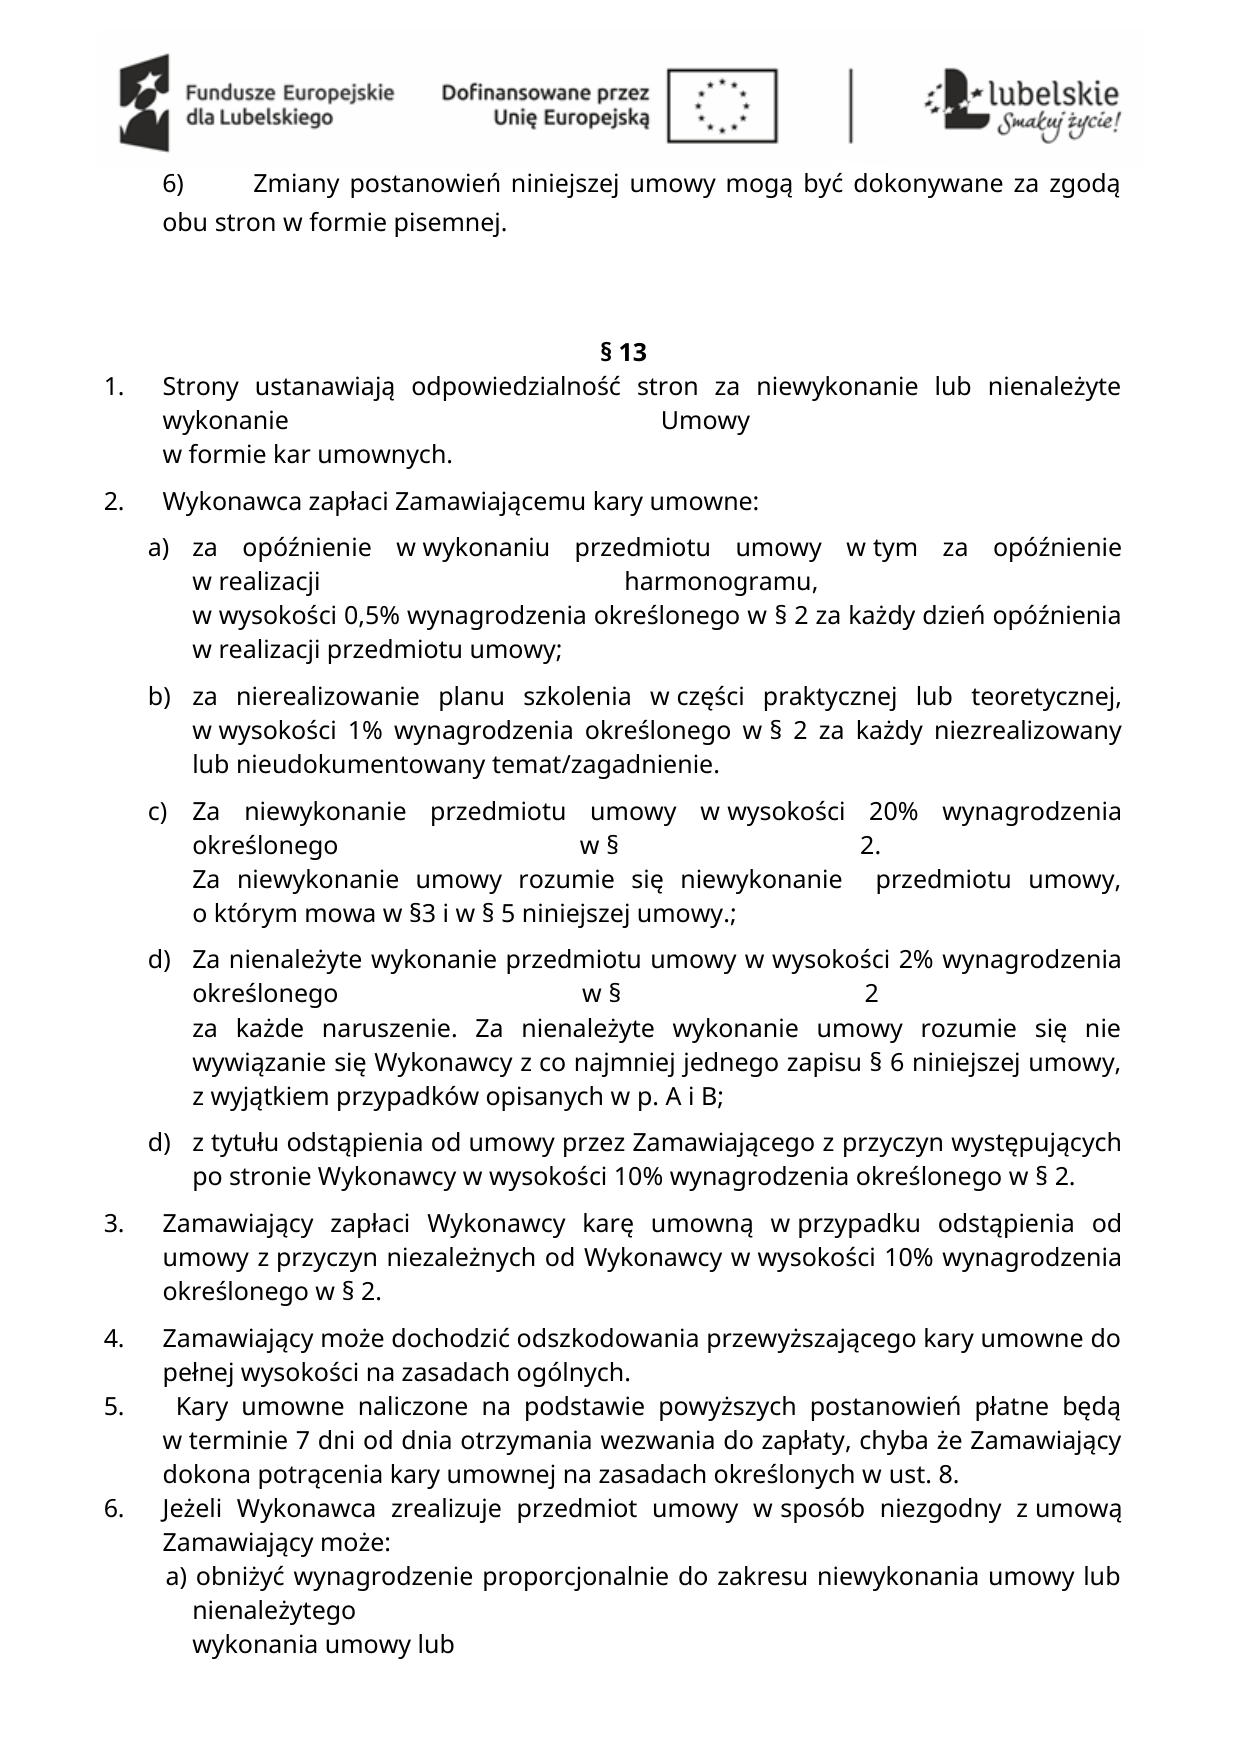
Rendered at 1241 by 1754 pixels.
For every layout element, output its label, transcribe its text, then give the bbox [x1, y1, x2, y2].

text 6) Zmiany postanowień niniejszej umowy mogą być dokonywane za zgodą obu stron w formie pisemnej. [162, 166, 1122, 239]
picture [94, 29, 1146, 166]
text d) Za nienależyte wykonanie przedmiotu umowy w wysokości 2% wynagrodzenia określonego w § 2 za każde naruszenie. Za nienależyte wykonanie umowy rozumie się nie wywiązanie się Wykonawcy z co najmniej jednego zapisu § 6 niniejszej umowy, z wyjątkiem przypadków opisanych w p. A i B; [148, 942, 1122, 1112]
text 1. Strony ustanawiają odpowiedzialność stron za niewykonanie lub nienależyte wykonanie Umowy w formie kar umownych. [103, 369, 1122, 471]
text 4. Zamawiający może dochodzić odszkodowania przewyższającego kary umowne do pełnej wysokości na zasadach ogólnych. [103, 1320, 1122, 1388]
text d) z tytułu odstąpienia od umowy przez Zamawiającego z przyczyn występujących po stronie Wykonawcy w wysokości 10% wynagrodzenia określonego w § 2. [148, 1125, 1122, 1193]
text a) za opóźnienie w wykonaniu przedmiotu umowy w tym za opóźnienie w realizacji harmonogramu, w wysokości 0,5% wynagrodzenia określonego w § 2 za każdy dzień opóźnienia w realizacji przedmiotu umowy; [148, 530, 1122, 666]
text 3. Zamawiający zapłaci Wykonawcy karę umowną w przypadku odstąpienia od umowy z przyczyn niezależnych od Wykonawcy w wysokości 10% wynagrodzenia określonego w § 2. [103, 1206, 1122, 1308]
text 5. Kary umowne naliczone na podstawie powyższych postanowień płatne będą w terminie 7 dni od dnia otrzymania wezwania do zapłaty, chyba że Zamawiający dokona potrącenia kary umownej na zasadach określonych w ust. 8. [103, 1388, 1122, 1491]
text c) Za niewykonanie przedmiotu umowy w wysokości 20% wynagrodzenia określonego w § 2. Za niewykonanie umowy rozumie się niewykonanie przedmiotu umowy, o którym mowa w §3 i w § 5 niniejszej umowy.; [148, 793, 1122, 929]
text 6. Jeżeli Wykonawca zrealizuje przedmiot umowy w sposób niezgodny z umową Zamawiający może: [103, 1491, 1122, 1559]
text § 13 [95, 334, 1152, 369]
text b) za nierealizowanie planu szkolenia w części praktycznej lub teoretycznej, w wysokości 1% wynagrodzenia określonego w § 2 za każdy niezrealizowany lub nieudokumentowany temat/zagadnienie. [148, 679, 1122, 781]
text 2. Wykonawca zapłaci Zamawiającemu kary umowne: [103, 483, 1122, 517]
text a) obniżyć wynagrodzenie proporcjonalnie do zakresu niewykonania umowy lub nienależytego wykonania umowy lub [148, 1559, 1122, 1661]
